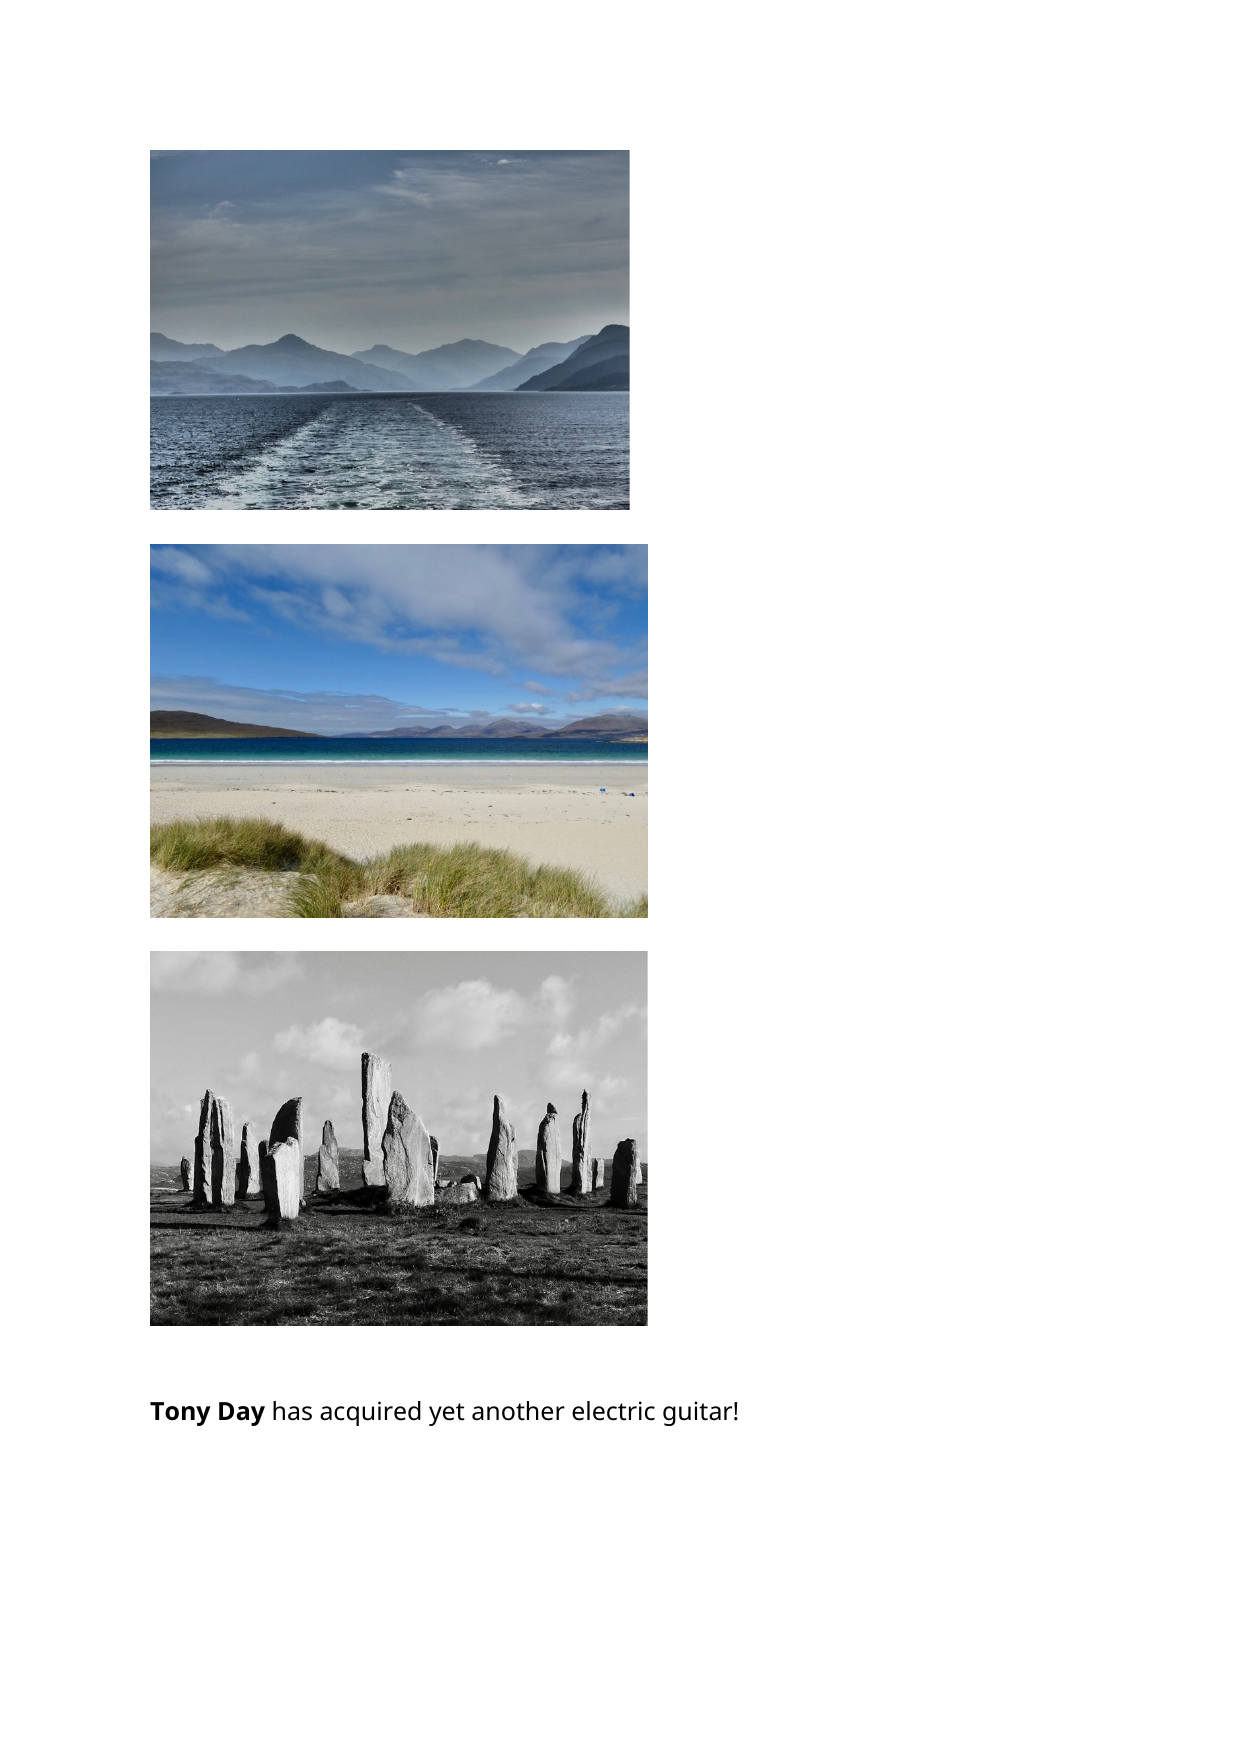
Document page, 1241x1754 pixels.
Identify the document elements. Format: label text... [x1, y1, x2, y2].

picture [150, 150, 630, 510]
picture [150, 951, 648, 1326]
text Tony Day has acquired yet another electric guitar! [150, 1393, 1090, 1427]
picture [150, 544, 648, 918]
